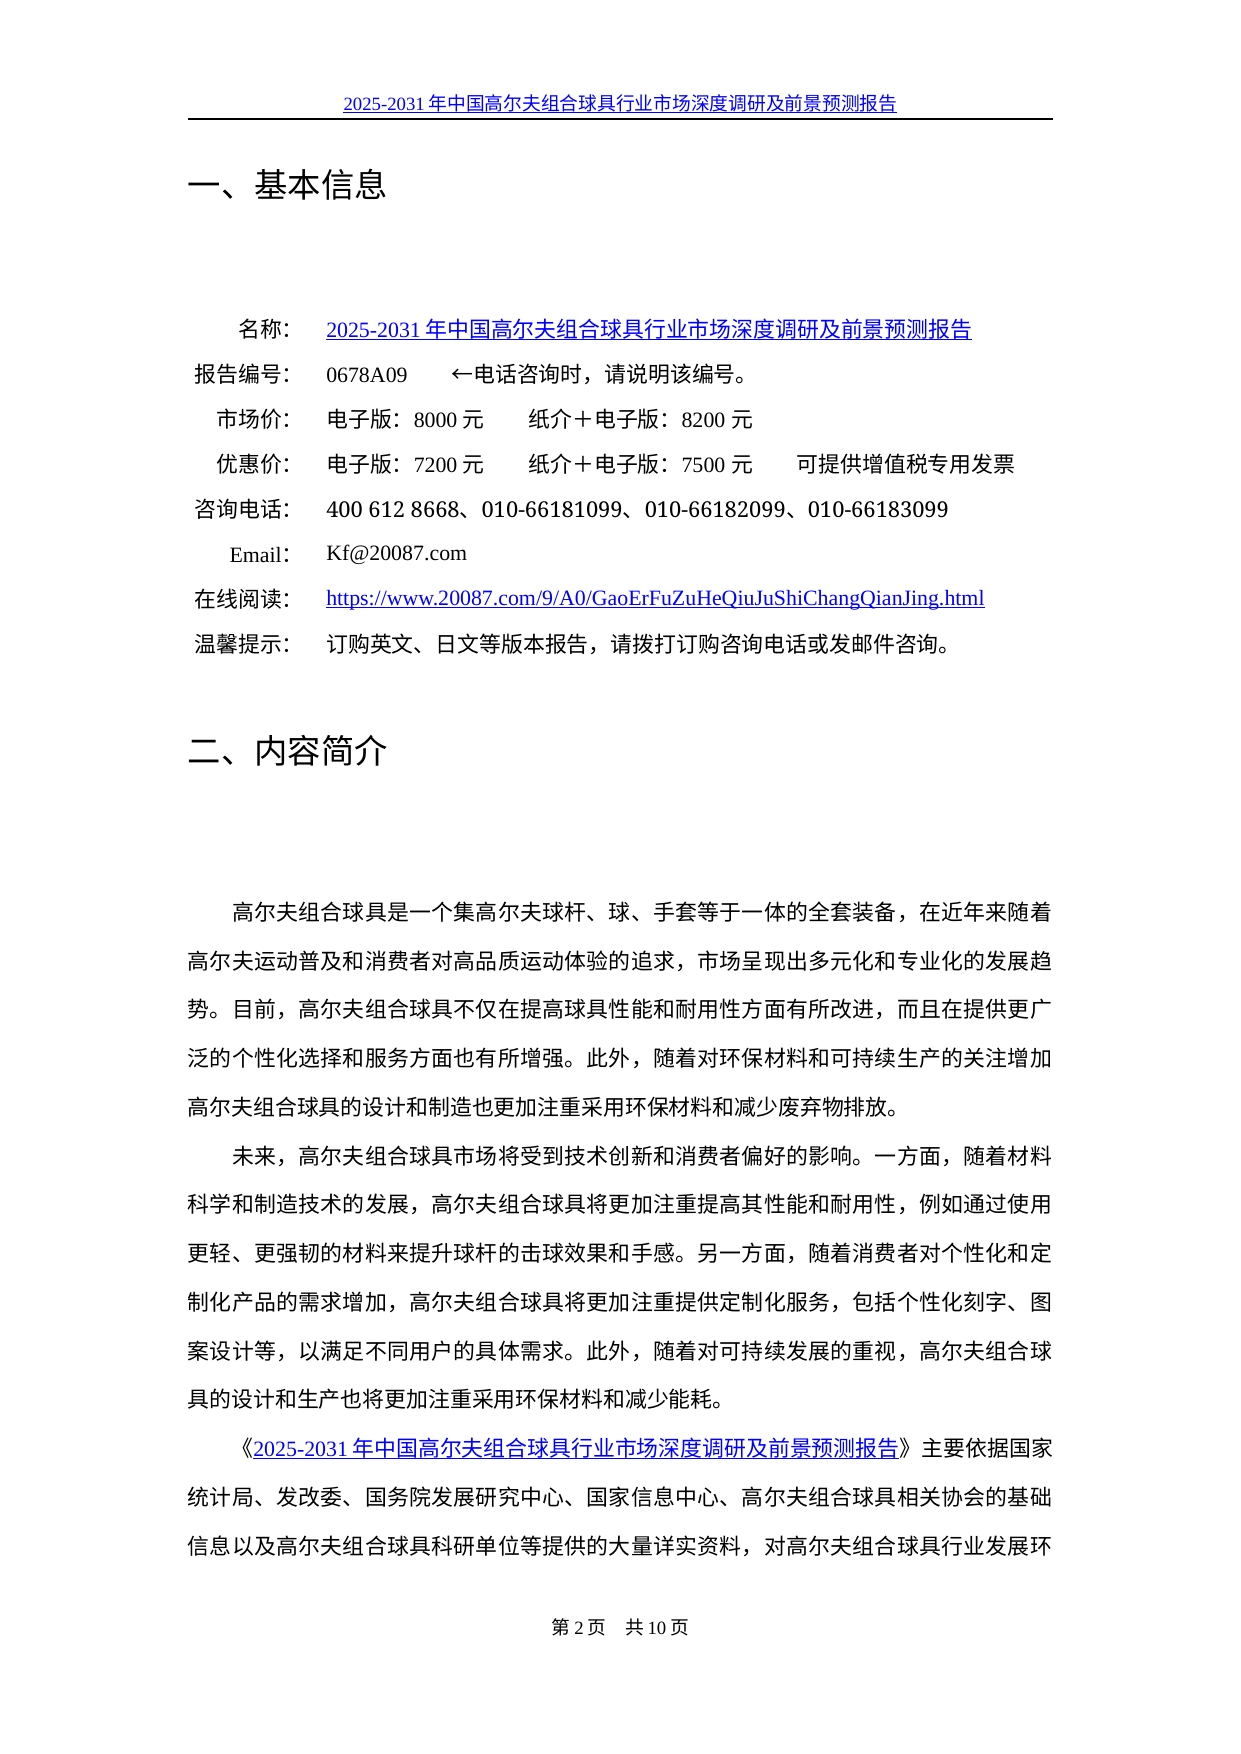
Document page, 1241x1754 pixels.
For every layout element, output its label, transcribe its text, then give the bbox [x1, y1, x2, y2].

table_cell [315, 582, 1073, 627]
title 二、内容简介 [187, 717, 1053, 782]
table_cell 优惠价： [167, 447, 315, 492]
table_cell Kf@20087.com [315, 537, 1073, 582]
table_header 名称： [167, 312, 315, 357]
table_cell 电子版：7200 元 纸介＋电子版：7500 元 可提供增值税专用发票 [315, 447, 1073, 492]
title 一、基本信息 [187, 150, 1053, 215]
table_header 2025-2031年中国高尔夫组合球具行业市场深度调研及前景预测报告 [315, 312, 1073, 357]
table_cell 0678A09 ←电话咨询时，请说明该编号。 [315, 357, 1073, 402]
table_cell 市场价： [167, 402, 315, 447]
table_cell Email： [167, 537, 315, 582]
table_cell 订购英文、日文等版本报告，请拨打订购咨询电话或发邮件咨询。 [315, 627, 1073, 672]
table_cell 电子版：8000 元 纸介＋电子版：8200 元 [315, 402, 1073, 447]
table_cell 报告编号： [167, 357, 315, 402]
table_cell 在线阅读： [167, 582, 315, 627]
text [187, 894, 1053, 1561]
table_cell 温馨提示： [167, 627, 315, 672]
table_cell 咨询电话： [167, 492, 315, 537]
table_cell 400 612 8668、010-66181099、010-66182099、010-66183099 [315, 492, 1073, 537]
